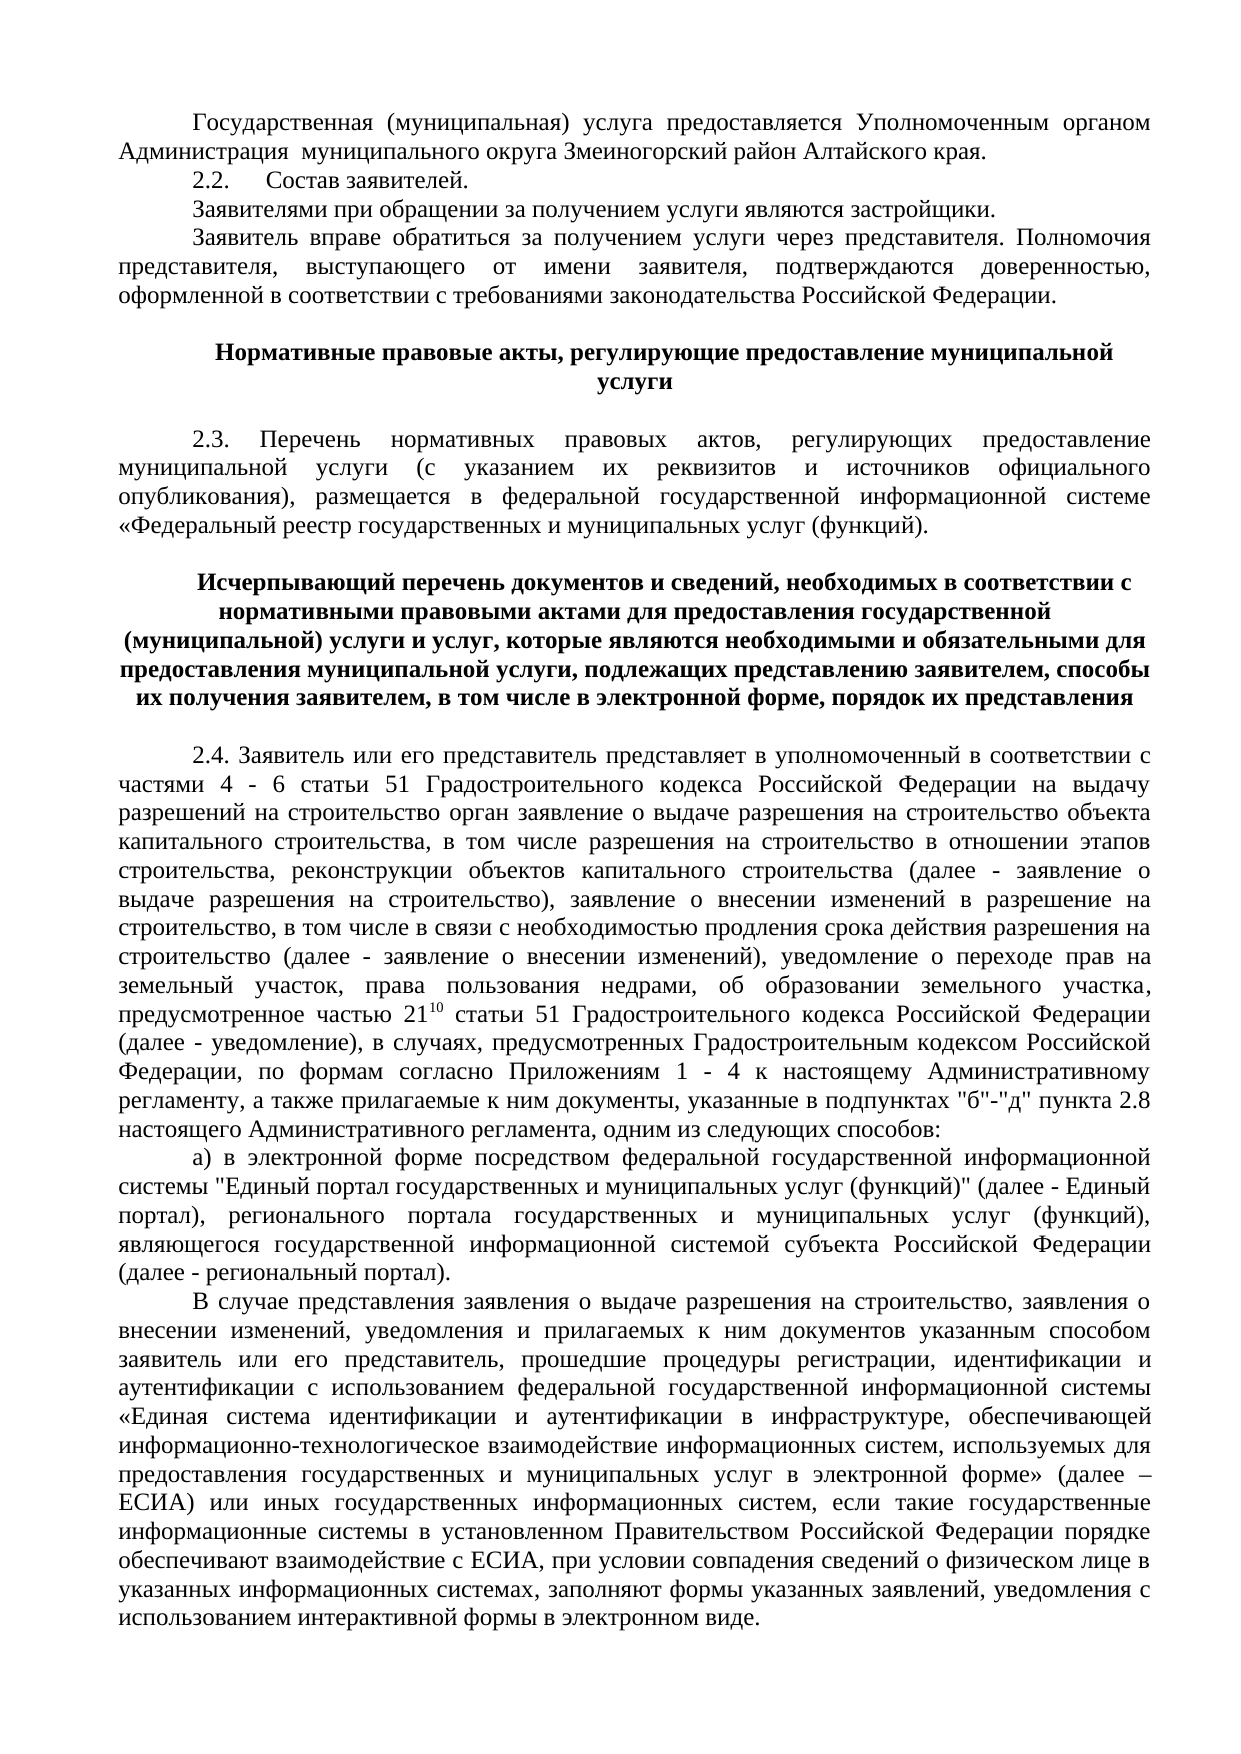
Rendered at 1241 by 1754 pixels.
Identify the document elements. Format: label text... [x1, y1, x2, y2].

text Исчерпывающий перечень документов и сведений, необходимых в соответствии с нормативными правовыми актами для предоставления государственной (муниципальной) услуги и услуг, которые являются необходимыми и обязательными для предоставления муниципальной услуги, подлежащих представлению заявителем, способы их получения заявителем, в том числе в электронной форме, порядок их представления [118, 567, 1152, 711]
text 2.4. Заявитель или его представитель представляет в уполномоченный в соответствии с частями 4 - 6 статьи 51 Градостроительного кодекса Российской Федерации на выдачу разрешений на строительство орган заявление о выдаче разрешения на строительство объекта капитального строительства, в том числе разрешения на строительство в отношении этапов строительства, реконструкции объектов капитального строительства (далее - заявление о выдаче разрешения на строительство), заявление о внесении изменений в разрешение на строительство, в том числе в связи с необходимостью продления срока действия разрешения на строительство (далее - заявление о внесении изменений), уведомление о переходе прав на земельный участок, права пользования недрами, об образовании земельного участка, предусмотренное частью 2110 статьи 51 Градостроительного кодекса Российской Федерации (далее - уведомление), в случаях, предусмотренных Градостроительным кодексом Российской Федерации, по формам согласно Приложениям 1 - 4 к настоящему Административному регламенту, а также прилагаемые к ним документы, указанные в подпунктах "б"-"д" пункта 2.8 настоящего Административного регламента, одним из следующих способов: [118, 740, 1152, 1142]
text Государственная (муниципальная) услуга предоставляется Уполномоченным органом Администрация муниципального округа Змеиногорский район Алтайского края. [118, 107, 1152, 165]
text Заявителями при обращении за получением услуги являются застройщики. [118, 194, 1152, 222]
text Заявитель вправе обратиться за получением услуги через представителя. Полномочия представителя, выступающего от имени заявителя, подтверждаются доверенностью, оформленной в соответствии с требованиями законодательства Российской Федерации. [118, 222, 1152, 309]
text В случае представления заявления о выдаче разрешения на строительство, заявления о внесении изменений, уведомления и прилагаемых к ним документов указанным способом заявитель или его представитель, прошедшие процедуры регистрации, идентификации и аутентификации с использованием федеральной государственной информационной системы «Единая система идентификации и аутентификации в инфраструктуре, обеспечивающей информационно-технологическое взаимодействие информационных систем, используемых для предоставления государственных и муниципальных услуг в электронной форме» (далее – ЕСИА) или иных государственных информационных систем, если такие государственные информационные системы в установленном Правительством Российской Федерации порядке обеспечивают взаимодействие с ЕСИА, при условии совпадения сведений о физическом лице в указанных информационных системах, заполняют формы указанных заявлений, уведомления с использованием интерактивной формы в электронном виде. [118, 1286, 1152, 1631]
text 2.3. Перечень нормативных правовых актов, регулирующих предоставление муниципальной услуги (с указанием их реквизитов и источников официального опубликования), размещается в федеральной государственной информационной системе «Федеральный реестр государственных и муниципальных услуг (функций). [118, 424, 1152, 539]
text а) в электронной форме посредством федеральной государственной информационной системы "Единый портал государственных и муниципальных услуг (функций)" (далее - Единый портал), регионального портала государственных и муниципальных услуг (функций), являющегося государственной информационной системой субъекта Российской Федерации (далее - региональный портал). [118, 1142, 1152, 1286]
text Нормативные правовые акты, регулирующие предоставление муниципальной услуги [118, 337, 1152, 395]
text 2.2. Состав заявителей. [118, 165, 1152, 194]
